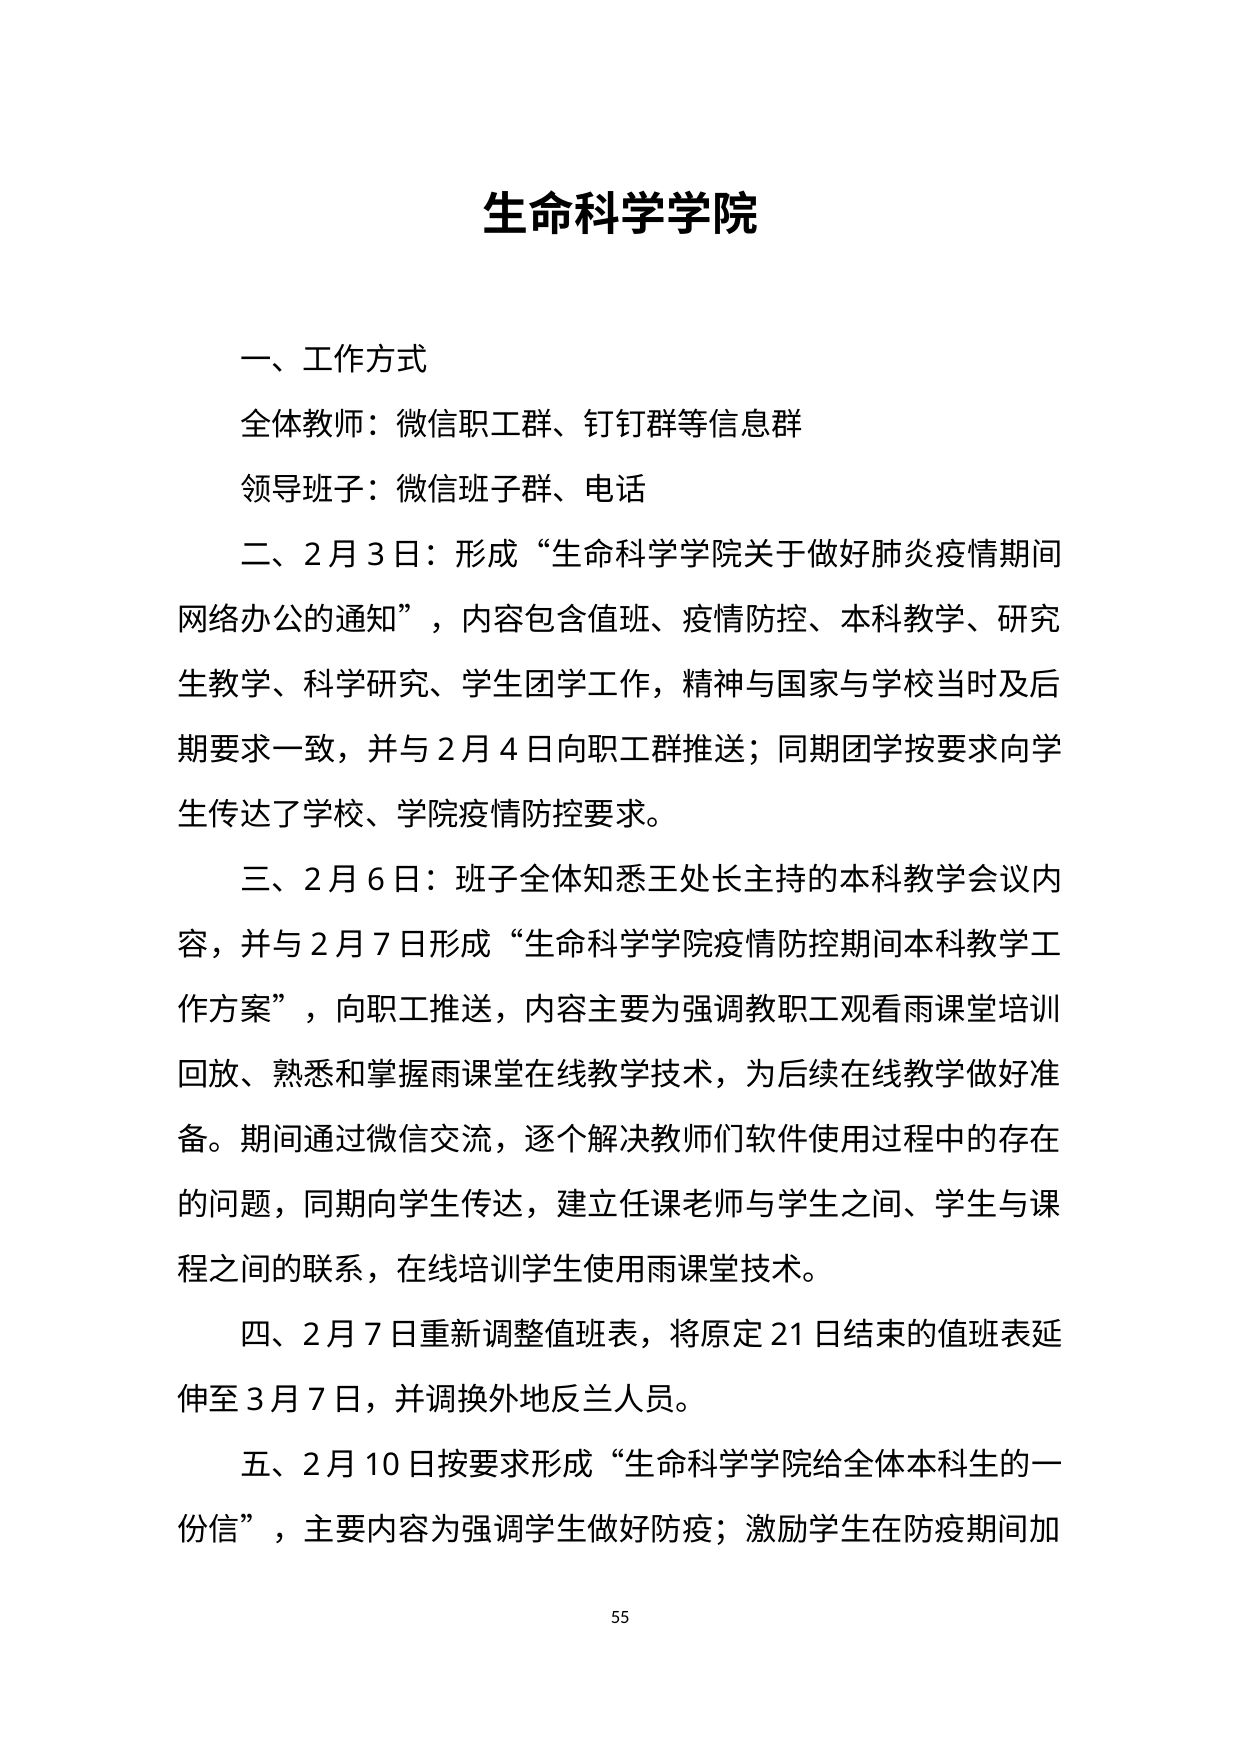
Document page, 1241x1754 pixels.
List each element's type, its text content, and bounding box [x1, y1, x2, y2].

text 领导班子：微信班子群、电话 [177, 454, 1063, 519]
title 生命科学学院 [177, 162, 1063, 259]
text 全体教师：微信职工群、钉钉群等信息群 [177, 389, 1063, 454]
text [177, 1429, 1063, 1559]
text 二、2月3日：形成“生命科学学院关于做好肺炎疫情期间网络办公的通知”，内容包含值班、疫情防控、本科教学、研究生教学、科学研究、学生团学工作，精神与国家与学校当时及后期要求一致，并与2月4日向职工群推送；同期团学按要求向学生传达了学校、学院疫情防控要求。 [177, 519, 1063, 844]
text 三、2月6日：班子全体知悉王处长主持的本科教学会议内容，并与2月7日形成“生命科学学院疫情防控期间本科教学工作方案”，向职工推送，内容主要为强调教职工观看雨课堂培训回放、熟悉和掌握雨课堂在线教学技术，为后续在线教学做好准备。期间通过微信交流，逐个解决教师们软件使用过程中的存在的问题，同期向学生传达，建立任课老师与学生之间、学生与课程之间的联系，在线培训学生使用雨课堂技术。 [177, 844, 1063, 1299]
text 一、工作方式 [177, 324, 1063, 389]
text 四、2月7日重新调整值班表，将原定21日结束的值班表延伸至3月7日，并调换外地反兰人员。 [177, 1299, 1063, 1429]
